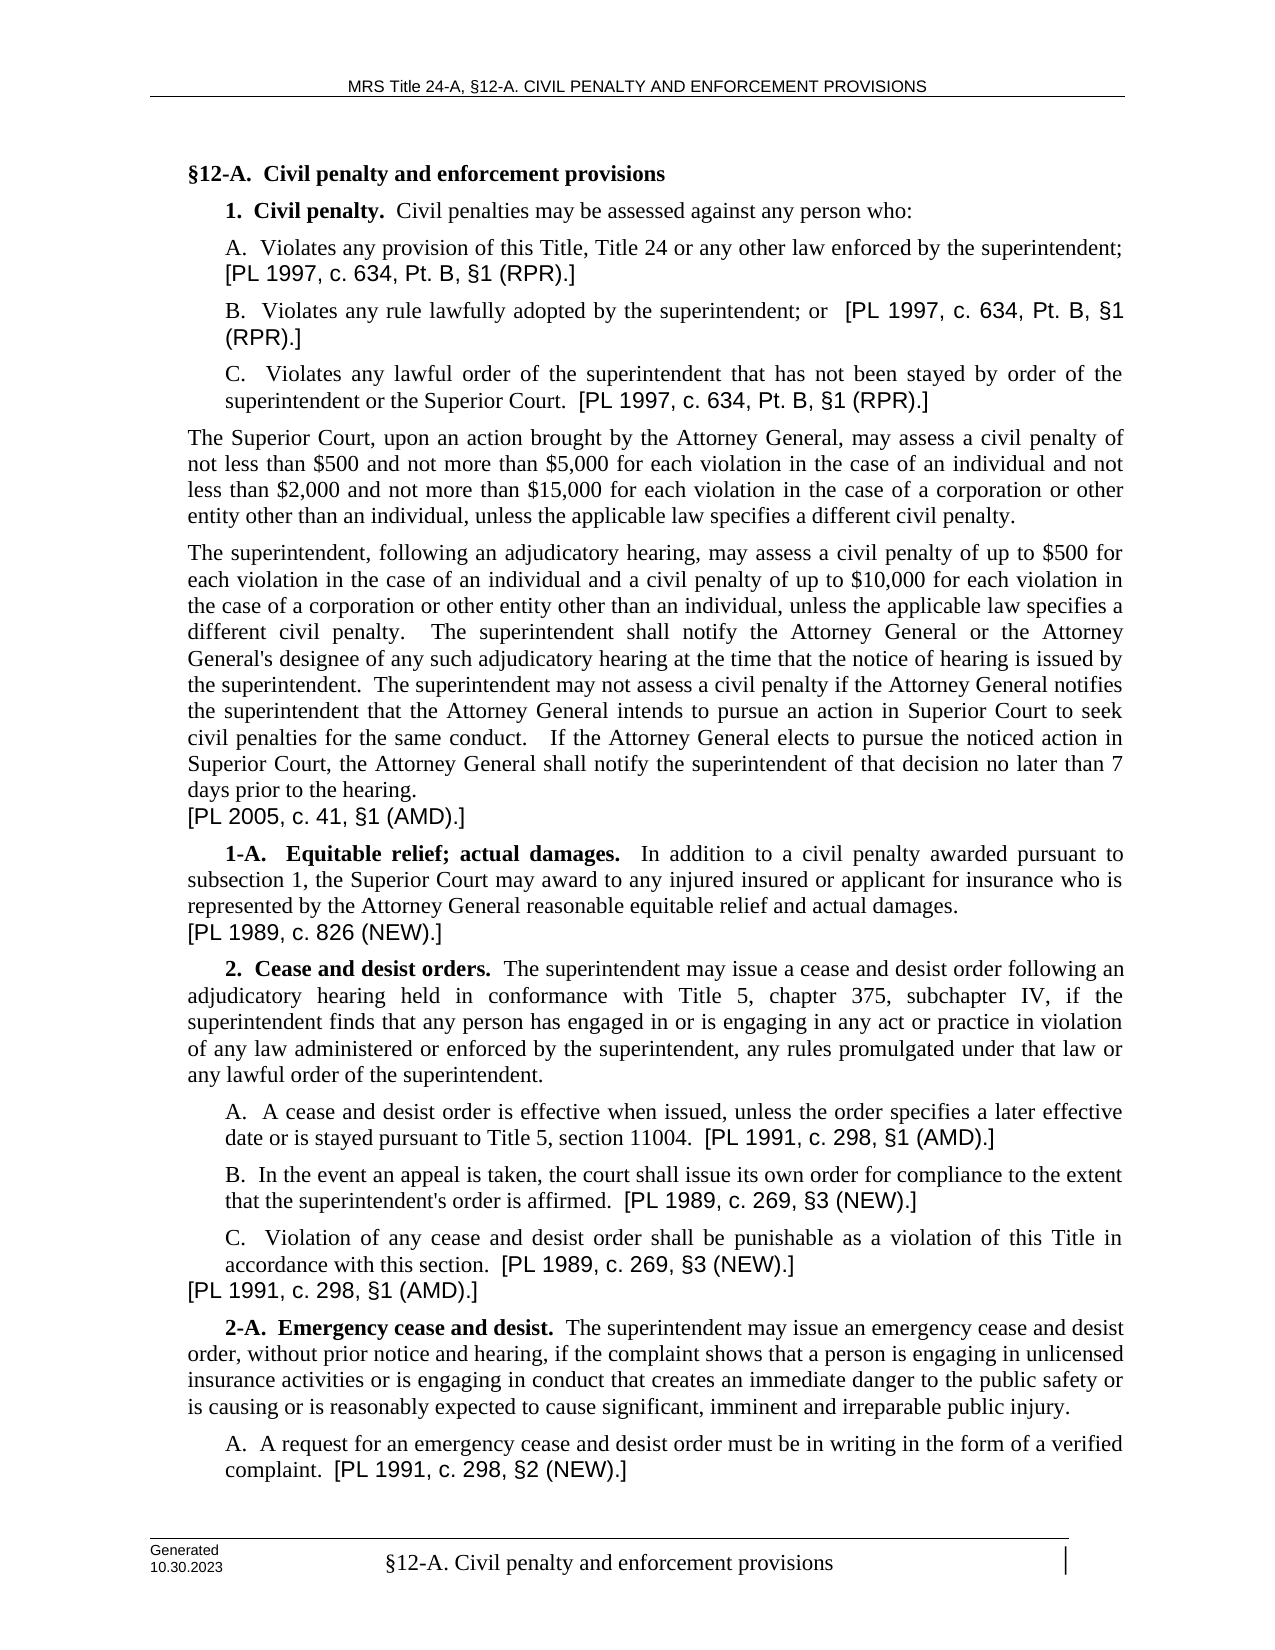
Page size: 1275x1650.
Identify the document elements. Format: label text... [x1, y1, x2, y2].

text 2-A. Emergency cease and desist. The superintendent may issue an emergency cease and desist order, without prior notice and hearing, if the complaint shows that a person is engaging in unlicensed insurance activities or is engaging in conduct that creates an immediate danger to the public safety or is causing or is reasonably expected to cause significant, imminent and irreparable public injury. [187, 1314, 1125, 1419]
text [PL 2005, c. 41, §1 (AMD).] [187, 803, 1125, 829]
text C. Violates any lawful order of the superintendent that has not been stayed by order of the superintendent or the Superior Court. [PL 1997, c. 634, Pt. B, §1 (RPR).] [225, 360, 1125, 413]
text The Superior Court, upon an action brought by the Attorney General, may assess a civil penalty of not less than $500 and not more than $5,000 for each violation in the case of an individual and not less than $2,000 and not more than $15,000 for each violation in the case of a corporation or other entity other than an individual, unless the applicable law specifies a different civil penalty. [187, 423, 1125, 529]
text §12-A. Civil penalty and enforcement provisions [187, 160, 1125, 187]
text 2. Cease and desist orders. The superintendent may issue a cease and desist order following an adjudicatory hearing held in conformance with Title 5, chapter 375, subchapter IV, if the superintendent finds that any person has engaged in or is engaging in any act or practice in violation of any law administered or enforced by the superintendent, any rules promulgated under that law or any lawful order of the superintendent. [187, 956, 1125, 1087]
text 1. Civil penalty. Civil penalties may be assessed against any person who: [187, 197, 1125, 223]
text 1-A. Equitable relief; actual damages. In addition to a civil penalty awarded pursuant to subsection 1, the Superior Court may award to any injured insured or applicant for insurance who is represented by the Attorney General reasonable equitable relief and actual damages. [187, 840, 1125, 919]
text A. A cease and desist order is effective when issued, unless the order specifies a later effective date or is stayed pursuant to Title 5, section 11004. [PL 1991, c. 298, §1 (AMD).] [225, 1098, 1125, 1151]
text B. In the event an appeal is taken, the court shall issue its own order for compliance to the extent that the superintendent's order is affirmed. [PL 1989, c. 269, §3 (NEW).] [225, 1161, 1125, 1214]
text A. A request for an emergency cease and desist order must be in writing in the form of a verified complaint. [PL 1991, c. 298, §2 (NEW).] [225, 1429, 1125, 1482]
text [PL 1991, c. 298, §1 (AMD).] [187, 1277, 1125, 1303]
text C. Violation of any cease and desist order shall be punishable as a violation of this Title in accordance with this section. [PL 1989, c. 269, §3 (NEW).] [225, 1224, 1125, 1277]
text B. Violates any rule lawfully adopted by the superintendent; or [PL 1997, c. 634, Pt. B, §1 (RPR).] [225, 297, 1125, 350]
text [PL 1989, c. 826 (NEW).] [187, 919, 1125, 945]
text A. Violates any provision of this Title, Title 24 or any other law enforced by the superintendent; [PL 1997, c. 634, Pt. B, §1 (RPR).] [225, 234, 1125, 287]
text The superintendent, following an adjudicatory hearing, may assess a civil penalty of up to $500 for each violation in the case of an individual and a civil penalty of up to $10,000 for each violation in the case of a corporation or other entity other than an individual, unless the applicable law specifies a different civil penalty. The superintendent shall notify the Attorney General or the Attorney General's designee of any such adjudicatory hearing at the time that the notice of hearing is issued by the superintendent. The superintendent may not assess a civil penalty if the Attorney General notifies the superintendent that the Attorney General intends to pursue an action in Superior Court to seek civil penalties for the same conduct. If the Attorney General elects to pursue the noticed action in Superior Court, the Attorney General shall notify the superintendent of that decision no later than 7 days prior to the hearing. [187, 539, 1125, 803]
